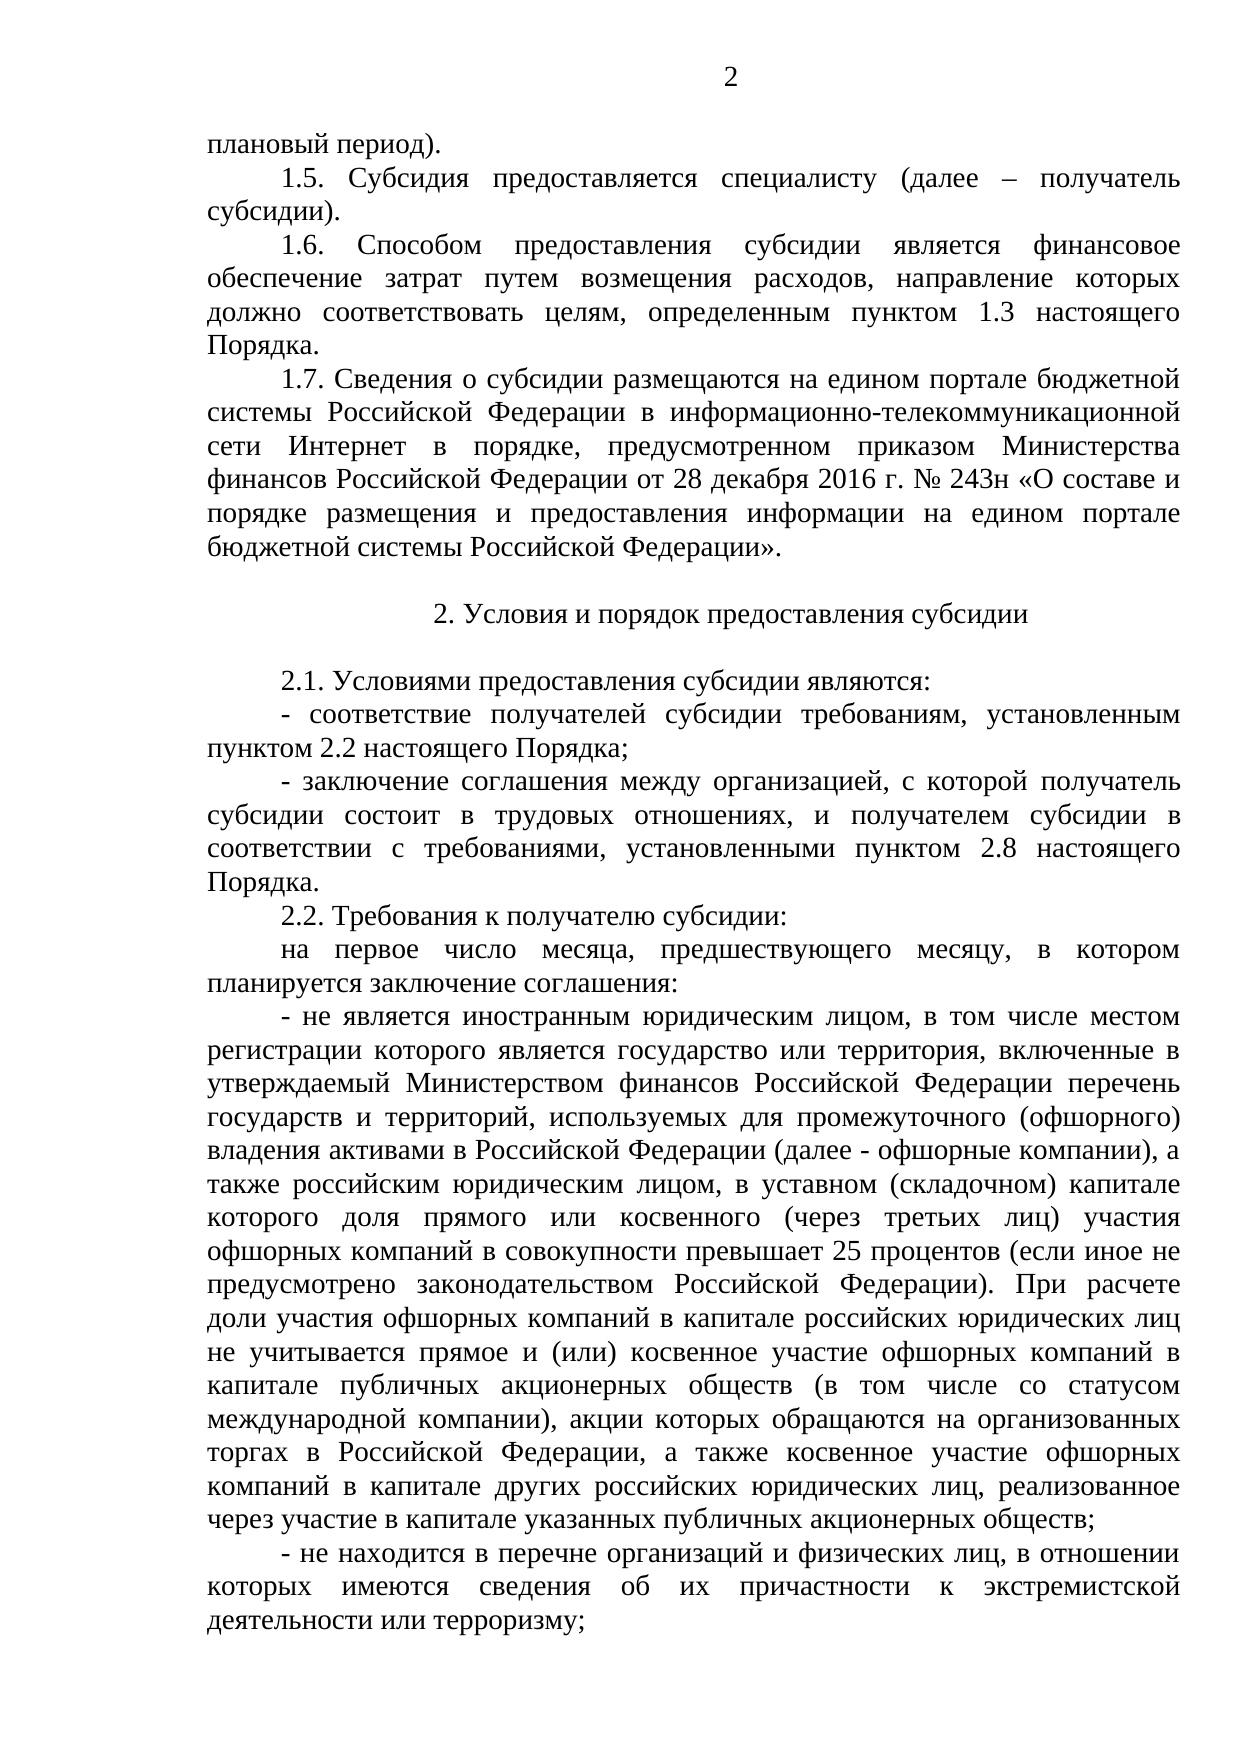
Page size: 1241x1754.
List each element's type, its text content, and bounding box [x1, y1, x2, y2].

text 2. Условия и порядок предоставления субсидии [207, 596, 1181, 629]
text 1.7. Сведения о субсидии размещаются на едином портале бюджетной системы Российской Федерации в информационно-телекоммуникационной сети Интернет в порядке, предусмотренном приказом Министерства финансов Российской Федерации от 28 декабря 2016 г. № 243н «О составе и порядке размещения и предоставления информации на едином портале бюджетной системы Российской Федерации». [207, 361, 1181, 562]
text - не находится в перечне организаций и физических лиц, в отношении которых имеются сведения об их причастности к экстремистской деятельности или терроризму; [207, 1535, 1181, 1636]
text - не является иностранным юридическим лицом, в том числе местом регистрации которого является государство или территория, включенные в утверждаемый Министерством финансов Российской Федерации перечень государств и территорий, используемых для промежуточного (офшорного) владения активами в Российской Федерации (далее - офшорные компании), а также российским юридическим лицом, в уставном (складочном) капитале которого доля прямого или косвенного (через третьих лиц) участия офшорных компаний в совокупности превышает 25 процентов (если иное не предусмотрено законодательством Российской Федерации). При расчете доли участия офшорных компаний в капитале российских юридических лиц не учитывается прямое и (или) косвенное участие офшорных компаний в капитале публичных акционерных обществ (в том числе со статусом международной компании), акции которых обращаются на организованных торгах в Российской Федерации, а также косвенное участие офшорных компаний в капитале других российских юридических лиц, реализованное через участие в капитале указанных публичных акционерных обществ; [207, 998, 1181, 1535]
text 1.5. Субсидия предоставляется специалисту (далее – получатель субсидии). [207, 160, 1181, 227]
text 1.6. Способом предоставления субсидии является финансовое обеспечение затрат путем возмещения расходов, направление которых должно соответствовать целям, определенным пунктом 1.3 настоящего Порядка. [207, 227, 1181, 361]
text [207, 126, 1181, 160]
text 2.2. Требования к получателю субсидии: [207, 898, 1181, 931]
text на первое число месяца, предшествующего месяцу, в котором планируется заключение соглашения: [207, 931, 1181, 998]
text - заключение соглашения между организацией, с которой получатель субсидии состоит в трудовых отношениях, и получателем субсидии в соответствии с требованиями, установленными пунктом 2.8 настоящего Порядка. [207, 763, 1181, 898]
text 2.1. Условиями предоставления субсидии являются: [207, 663, 1181, 696]
text - соответствие получателей субсидии требованиям, установленным пунктом 2.2 настоящего Порядка; [207, 696, 1181, 763]
